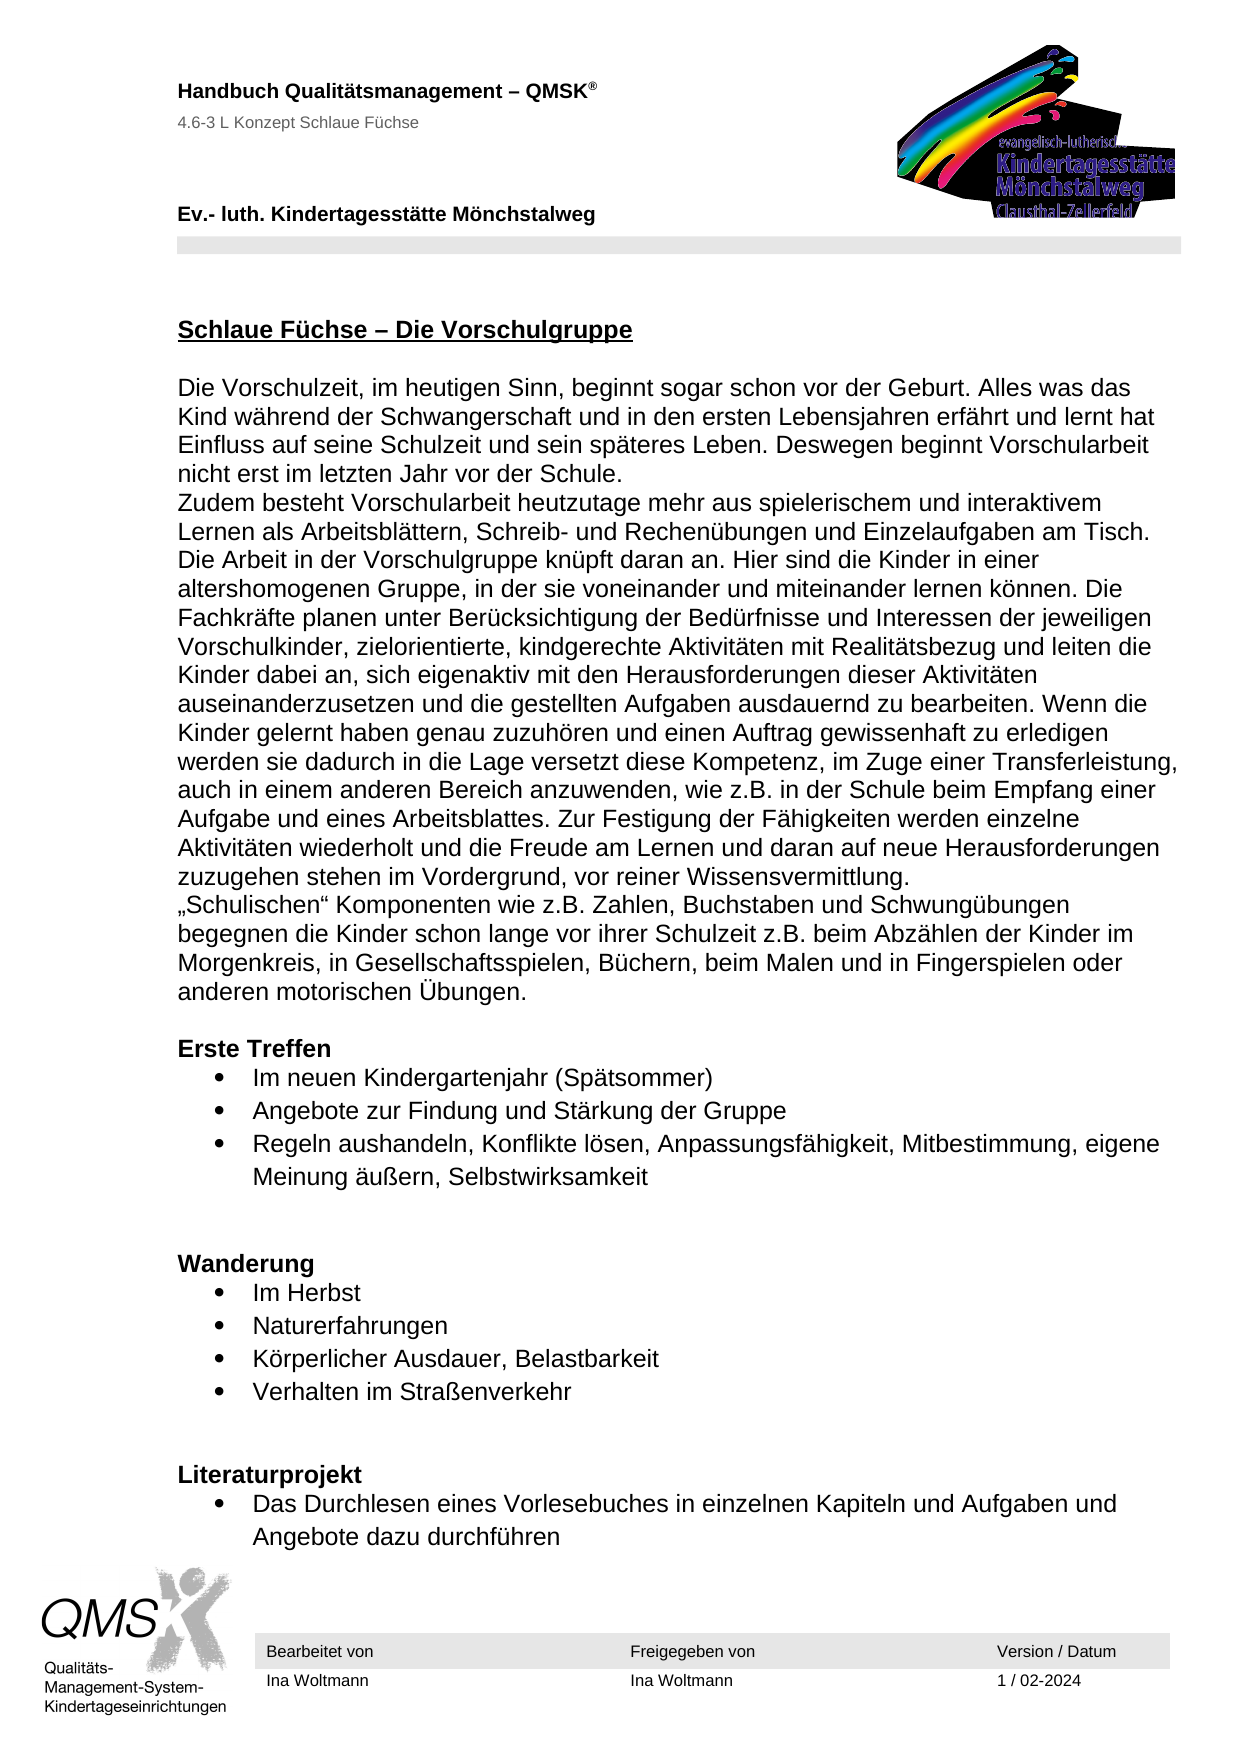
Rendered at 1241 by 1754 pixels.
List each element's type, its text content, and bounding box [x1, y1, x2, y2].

list Im neuen Kindergartenjahr (Spätsommer) [215, 1063, 1181, 1092]
list Im Herbst [215, 1278, 1181, 1307]
text Schlaue Füchse – Die Vorschulgruppe [177, 316, 1181, 344]
list Regeln aushandeln, Konflikte lösen, Anpassungsfähigkeit, Mitbestimmung, eigene Meinung äußern, Selbstwirksamkeit [215, 1129, 1181, 1191]
text Erste Treffen [177, 1034, 1181, 1063]
list Das Durchlesen eines Vorlesebuches in einzelnen Kapiteln und Aufgaben und Angebote dazu durchführen [215, 1489, 1181, 1551]
text „Schulischen“ Komponenten wie z.B. Zahlen, Buchstaben und Schwungübungen begegnen die Kinder schon lange vor ihrer Schulzeit z.B. beim Abzählen der Kinder im Morgenkreis, in Gesellschaftsspielen, Büchern, beim Malen und in Fingerspielen oder anderen motorischen Übungen. [177, 891, 1181, 1006]
text Zudem besteht Vorschularbeit heutzutage mehr aus spielerischem und interaktivem Lernen als Arbeitsblättern, Schreib- und Rechenübungen und Einzelaufgaben am Tisch. Die Arbeit in der Vorschulgruppe knüpft daran an. Hier sind die Kinder in einer altershomogenen Gruppe, in der sie voneinander und miteinander lernen können. Die Fachkräfte planen unter Berücksichtigung der Bedürfnisse und Interessen der jeweiligen Vorschulkinder, zielorientierte, kindgerechte Aktivitäten mit Realitätsbezug und leiten die Kinder dabei an, sich eigenaktiv mit den Herausforderungen dieser Aktivitäten auseinanderzusetzen und die gestellten Aufgaben ausdauernd zu bearbeiten. Wenn die Kinder gelernt haben genau zuzuhören und einen Auftrag gewissenhaft zu erledigen werden sie dadurch in die Lage versetzt diese Kompetenz, im Zuge einer Transferleistung, auch in einem anderen Bereich anzuwenden, wie z.B. in der Schule beim Empfang einer Aufgabe und eines Arbeitsblattes. Zur Festigung der Fähigkeiten werden einzelne Aktivitäten wiederholt und die Freude am Lernen und daran auf neue Herausforderungen zuzugehen stehen im Vordergrund, vor reiner Wissensvermittlung. [177, 488, 1181, 891]
list Verhalten im Straßenverkehr [215, 1377, 1181, 1406]
list Körperlicher Ausdauer, Belastbarkeit [215, 1344, 1181, 1373]
list Angebote zur Findung und Stärkung der Gruppe [215, 1096, 1181, 1125]
text Die Vorschulzeit, im heutigen Sinn, beginnt sogar schon vor der Geburt. Alles was das Kind während der Schwangerschaft und in den ersten Lebensjahren erfährt und lernt hat Einfluss auf seine Schulzeit und sein späteres Leben. Deswegen beginnt Vorschularbeit nicht erst im letzten Jahr vor der Schule. [177, 373, 1181, 488]
text Wanderung [177, 1249, 1181, 1278]
text Literaturprojekt [177, 1460, 1181, 1489]
picture [41, 1565, 233, 1716]
list Naturerfahrungen [215, 1311, 1181, 1340]
